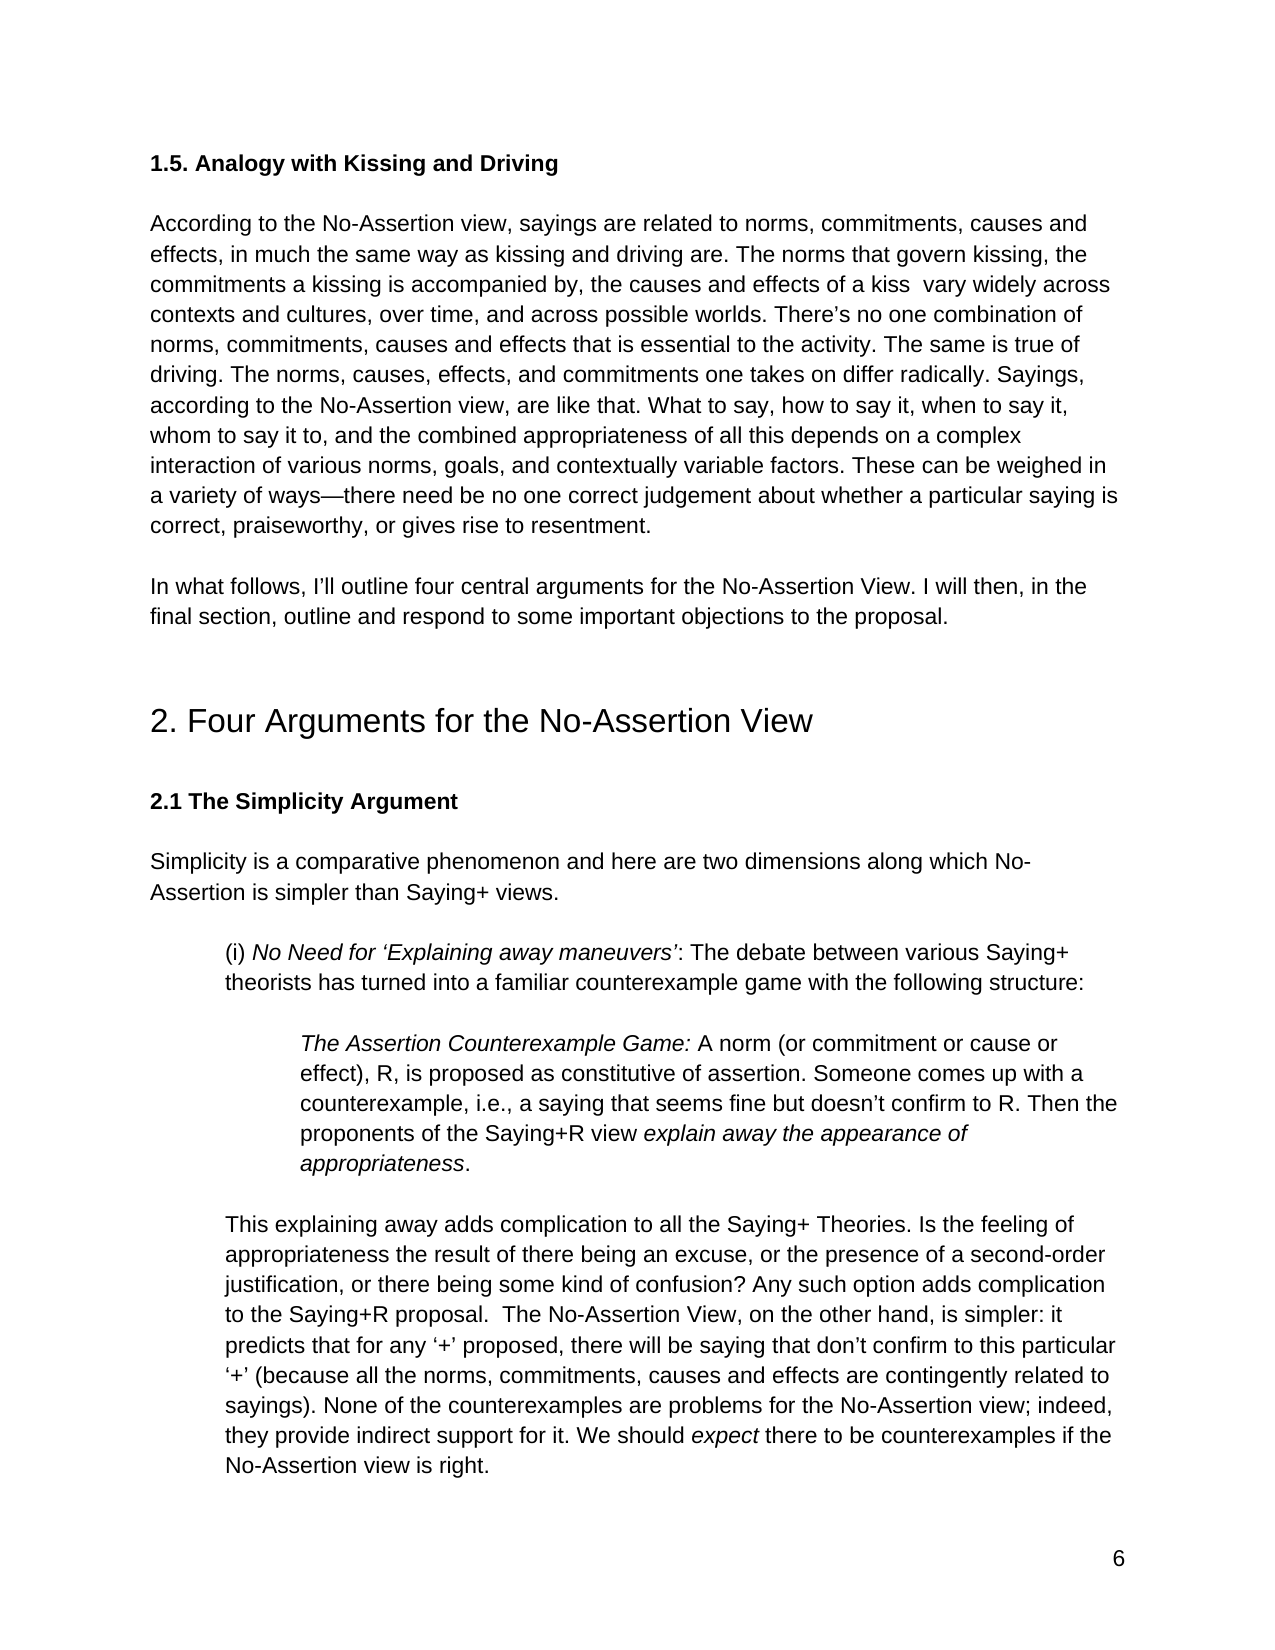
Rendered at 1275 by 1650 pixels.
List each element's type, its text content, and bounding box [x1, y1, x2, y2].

text 1.5. Analogy with Kissing and Driving [150, 150, 1125, 176]
text The Assertion Counterexample Game: A norm (or commitment or cause or effect), R, is proposed as constitutive of assertion. Someone comes up with a counterexample, i.e., a saying that seems fine but doesn’t confirm to R. Then the proponents of the Saying+R view explain away the appearance of appropriateness. [300, 1029, 1125, 1177]
text 2.1 The Simplicity Argument [150, 788, 1125, 814]
text This explaining away adds complication to all the Saying+ Theories. Is the feeling of appropriateness the result of there being an excuse, or the presence of a second-order justification, or there being some kind of confusion? Any such option adds complication to the Saying+R proposal. The No-Assertion View, on the other hand, is simpler: it predicts that for any ‘+’ proposed, there will be saying that don’t confirm to this particular ‘+’ (because all the norms, commitments, causes and effects are contingently related to sayings). None of the counterexamples are problems for the No-Assertion view; indeed, they provide indirect support for it. We should expect there to be counterexamples if the No-Assertion view is right. [225, 1211, 1125, 1479]
text Simplicity is a comparative phenomenon and here are two dimensions along which No-Assertion is simpler than Saying+ views. [150, 848, 1125, 905]
text (i) No Need for ‘Explaining away maneuvers’: The debate between various Saying+ theorists has turned into a familiar counterexample game with the following structure: [225, 939, 1125, 996]
text According to the No-Assertion view, sayings are related to norms, commitments, causes and effects, in much the same way as kissing and driving are. The norms that govern kissing, the commitments a kissing is accompanied by, the causes and effects of a kiss vary widely across contexts and cultures, over time, and across possible worlds. There’s no one combination of norms, commitments, causes and effects that is essential to the activity. The same is true of driving. The norms, causes, effects, and commitments one takes on differ radically. Sayings, according to the No-Assertion view, are like that. What to say, how to say it, when to say it, whom to say it to, and the combined appropriateness of all this depends on a complex interaction of various norms, goals, and contextually variable factors. These can be weighed in a variety of ways—there need be no one correct judgement about whether a particular saying is correct, praiseworthy, or gives rise to resentment. [150, 210, 1125, 539]
subtitle 2. Four Arguments for the No-Assertion View [150, 701, 1125, 739]
text In what follows, I’ll outline four central arguments for the No-Assertion View. I will then, in the final section, outline and respond to some important objections to the proposal. [150, 573, 1125, 629]
